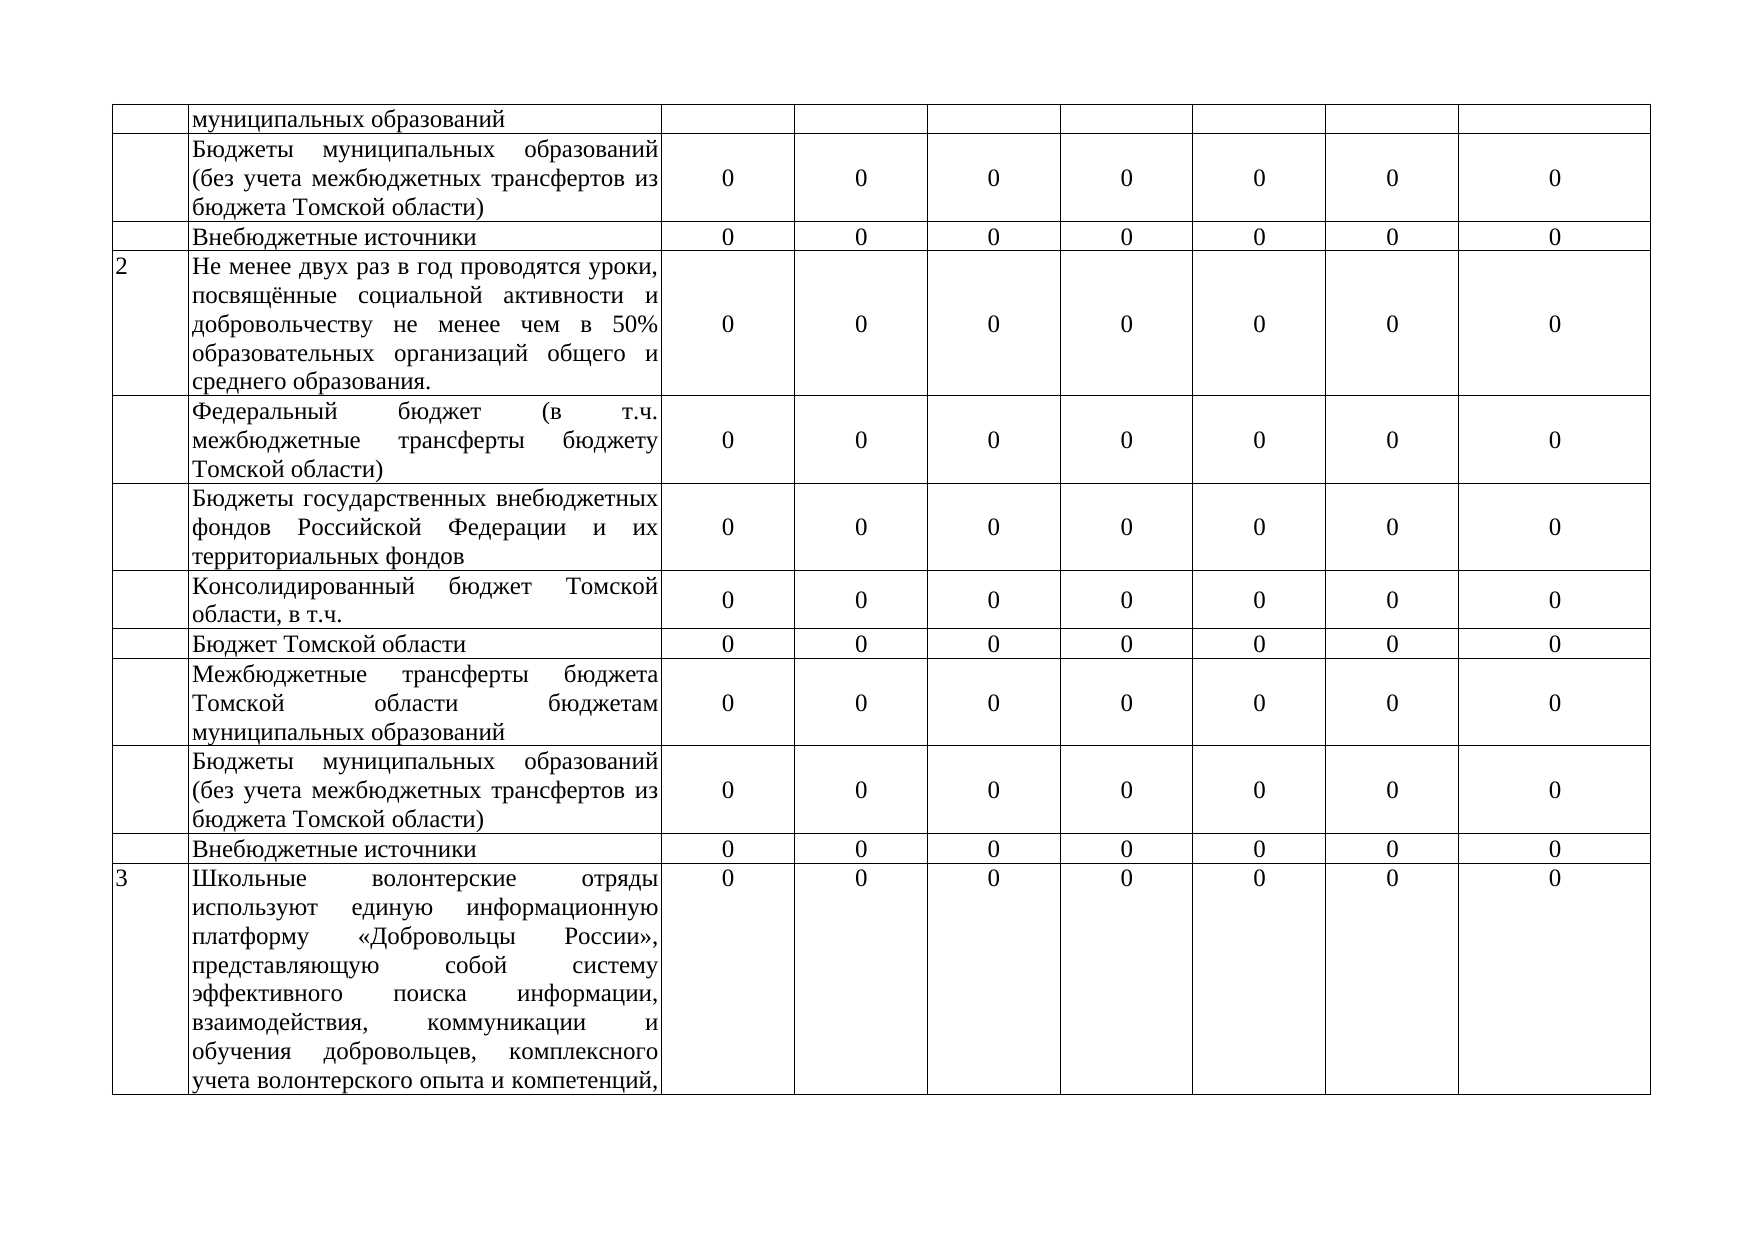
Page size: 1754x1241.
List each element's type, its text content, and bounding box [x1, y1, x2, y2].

table_cell 0 [1459, 222, 1650, 250]
table_cell 0 [1326, 105, 1458, 133]
table_cell 0 [1326, 864, 1458, 1093]
table_cell Бюджеты муниципальных образований (без учета межбюджетных трансфертов из бюджета Томской области) [189, 746, 661, 833]
table_cell 0 [928, 746, 1060, 833]
table_cell 0 [795, 251, 927, 395]
table_cell 0 [1193, 629, 1325, 658]
table_cell [113, 571, 188, 628]
table_cell 0 [1061, 105, 1192, 133]
table_cell 0 [1193, 396, 1325, 482]
table_cell 0 [1326, 659, 1458, 745]
table_cell 0 [795, 834, 927, 862]
table_cell 0 [1193, 834, 1325, 862]
table_cell 0 [1061, 484, 1192, 570]
table_cell [113, 629, 188, 658]
table_cell 0 [1061, 134, 1192, 221]
table_cell 0 [1459, 629, 1650, 658]
table_cell 0 [1193, 659, 1325, 745]
table_cell 0 [1061, 834, 1192, 862]
table_cell 0 [662, 396, 794, 482]
table_cell [113, 222, 188, 250]
table_cell 0 [1193, 105, 1325, 133]
table_cell 0 [662, 484, 794, 570]
table_cell 0 [795, 396, 927, 482]
table_cell 0 [795, 484, 927, 570]
table_cell Консолидированный бюджет Томской области, в т.ч. [189, 571, 661, 628]
table_cell 0 [795, 864, 927, 1093]
table_cell 0 [662, 105, 794, 133]
table_cell Бюджет Томской области [189, 629, 661, 658]
table_cell [113, 659, 188, 745]
table_cell 0 [1193, 134, 1325, 221]
table_cell 0 [1326, 746, 1458, 833]
table_cell 0 [928, 222, 1060, 250]
table_cell 0 [1193, 746, 1325, 833]
table_cell Федеральный бюджет (в т.ч. межбюджетные трансферты бюджету Томской области) [189, 396, 661, 482]
table_cell 0 [1459, 134, 1650, 221]
table_cell 0 [928, 629, 1060, 658]
table_cell 0 [928, 834, 1060, 862]
table_cell 0 [795, 659, 927, 745]
table_cell 0 [1459, 834, 1650, 862]
table_cell 0 [1061, 571, 1192, 628]
table_cell 0 [662, 746, 794, 833]
table_cell 0 [1061, 864, 1192, 1093]
table_cell 0 [1459, 864, 1650, 1093]
table_cell 0 [795, 571, 927, 628]
table_cell 0 [662, 659, 794, 745]
table_cell 0 [1326, 629, 1458, 658]
table_cell Внебюджетные источники [189, 834, 661, 862]
table_cell 0 [1326, 396, 1458, 482]
table_cell 0 [662, 251, 794, 395]
table_cell 0 [1193, 571, 1325, 628]
table_cell 0 [1459, 396, 1650, 482]
table_cell 0 [928, 571, 1060, 628]
table_cell 2 [113, 251, 188, 395]
table_cell 0 [1061, 396, 1192, 482]
table_cell 0 [928, 251, 1060, 395]
table_cell 0 [928, 134, 1060, 221]
table_cell Межбюджетные трансферты бюджета Томской области бюджетам муниципальных образований [189, 659, 661, 745]
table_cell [189, 105, 661, 133]
table_cell 0 [1326, 134, 1458, 221]
table_cell 0 [928, 864, 1060, 1093]
table_cell 0 [662, 629, 794, 658]
table_cell Не менее двух раз в год проводятся уроки, посвящённые социальной активности и добровольчеству не менее чем в 50% образовательных организаций общего и среднего образования. [189, 251, 661, 395]
table_cell 0 [662, 134, 794, 221]
table_cell 0 [662, 864, 794, 1093]
table_cell 0 [795, 629, 927, 658]
table_cell 0 [1459, 659, 1650, 745]
table_cell 0 [1061, 746, 1192, 833]
table_cell 0 [1459, 251, 1650, 395]
table_cell 0 [1459, 571, 1650, 628]
table_cell 0 [928, 105, 1060, 133]
table_cell [113, 396, 188, 482]
table_cell 0 [1326, 571, 1458, 628]
table_cell 0 [1459, 746, 1650, 833]
table_cell 0 [928, 659, 1060, 745]
table_cell 0 [1326, 834, 1458, 862]
table_cell 0 [1061, 251, 1192, 395]
table_cell [113, 105, 188, 133]
table_cell [113, 834, 188, 862]
table_cell [113, 746, 188, 833]
table_cell Бюджеты государственных внебюджетных фондов Российской Федерации и их территориальных фондов [189, 484, 661, 570]
table_cell Бюджеты муниципальных образований (без учета межбюджетных трансфертов из бюджета Томской области) [189, 134, 661, 221]
table_cell 0 [662, 571, 794, 628]
table_cell 0 [1061, 222, 1192, 250]
table_cell 0 [1193, 484, 1325, 570]
table_cell 0 [795, 222, 927, 250]
table_cell 0 [1193, 251, 1325, 395]
table_cell 0 [928, 396, 1060, 482]
table_cell 0 [1326, 484, 1458, 570]
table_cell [189, 864, 661, 1093]
table_cell 0 [928, 484, 1060, 570]
table_cell 0 [1326, 251, 1458, 395]
table_cell Внебюджетные источники [189, 222, 661, 250]
table_cell 0 [662, 222, 794, 250]
table_cell 0 [662, 834, 794, 862]
table_cell [113, 134, 188, 221]
table_cell 0 [795, 105, 927, 133]
table_cell 0 [1326, 222, 1458, 250]
table_cell 3 [113, 864, 188, 1093]
table_cell 0 [1459, 484, 1650, 570]
table_cell 0 [795, 134, 927, 221]
table_cell 0 [1193, 222, 1325, 250]
table_cell 0 [1061, 659, 1192, 745]
table_cell 0 [795, 746, 927, 833]
table_cell 0 [1193, 864, 1325, 1093]
table_cell 0 [1459, 105, 1650, 133]
table_cell 0 [1061, 629, 1192, 658]
table_cell [113, 484, 188, 570]
